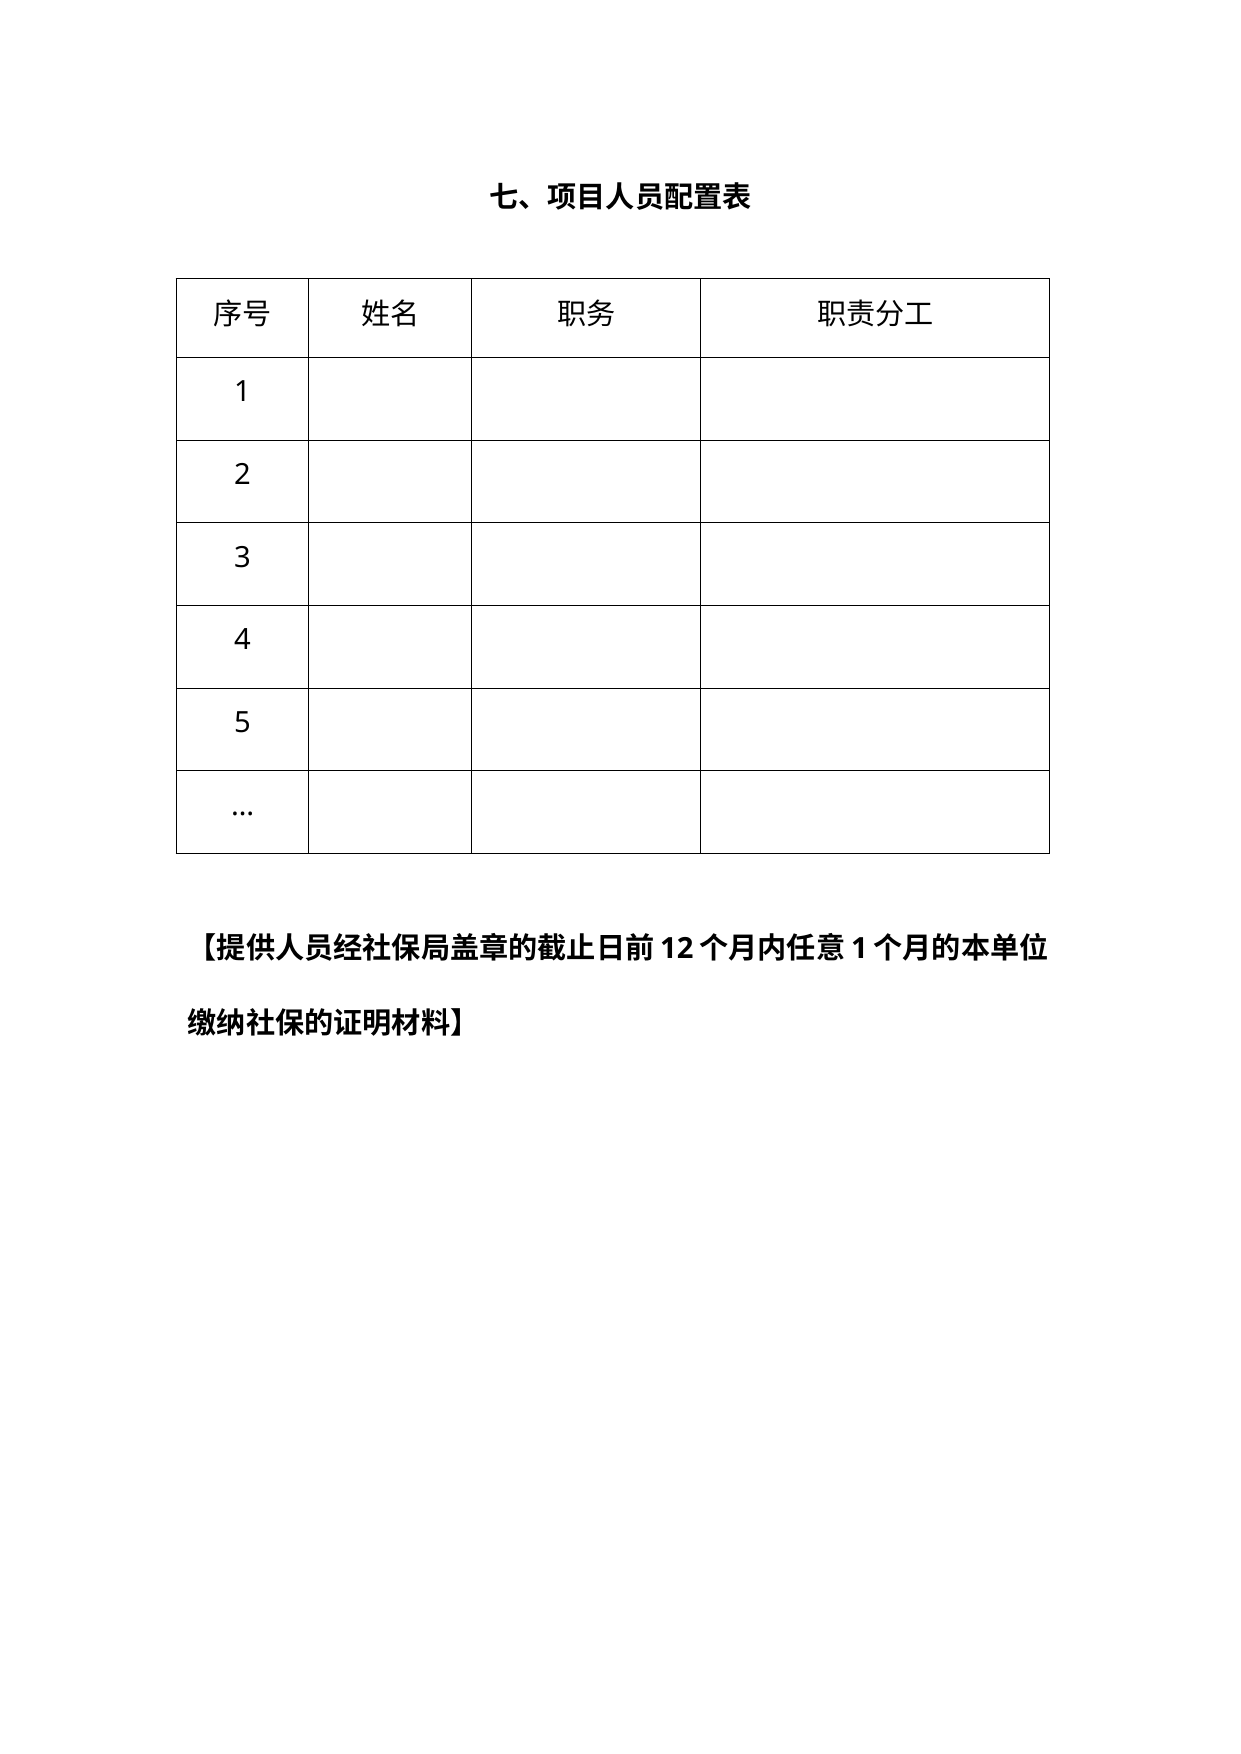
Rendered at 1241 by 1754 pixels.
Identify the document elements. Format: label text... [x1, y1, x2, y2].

table_cell 5 [177, 689, 308, 770]
table_cell [701, 689, 1049, 770]
text 七、项目人员配置表 [187, 162, 1053, 227]
table_cell [309, 771, 471, 853]
table_cell [309, 358, 471, 439]
table_cell [701, 606, 1049, 688]
table_cell … [177, 771, 308, 853]
table_cell 2 [177, 441, 308, 522]
table_cell [472, 689, 700, 770]
table_header 职务 [472, 279, 700, 357]
table_cell [701, 441, 1049, 522]
table_cell 4 [177, 606, 308, 688]
text 【提供人员经社保局盖章的截止日前12个月内任意1个月的本单位缴纳社保的证明材料】 [187, 913, 1053, 1053]
table_header 序号 [177, 279, 308, 357]
table_cell [472, 606, 700, 688]
table_cell [472, 771, 700, 853]
table_cell [309, 523, 471, 605]
table_cell [472, 358, 700, 439]
table_cell 3 [177, 523, 308, 605]
table_cell [309, 689, 471, 770]
table_cell [309, 441, 471, 522]
table_cell [472, 523, 700, 605]
table_cell 1 [177, 358, 308, 439]
table_header 姓名 [309, 279, 471, 357]
table_cell [309, 606, 471, 688]
table_cell [472, 441, 700, 522]
table_cell [701, 771, 1049, 853]
table_header 职责分工 [701, 279, 1049, 357]
table_cell [701, 523, 1049, 605]
table_cell [701, 358, 1049, 439]
